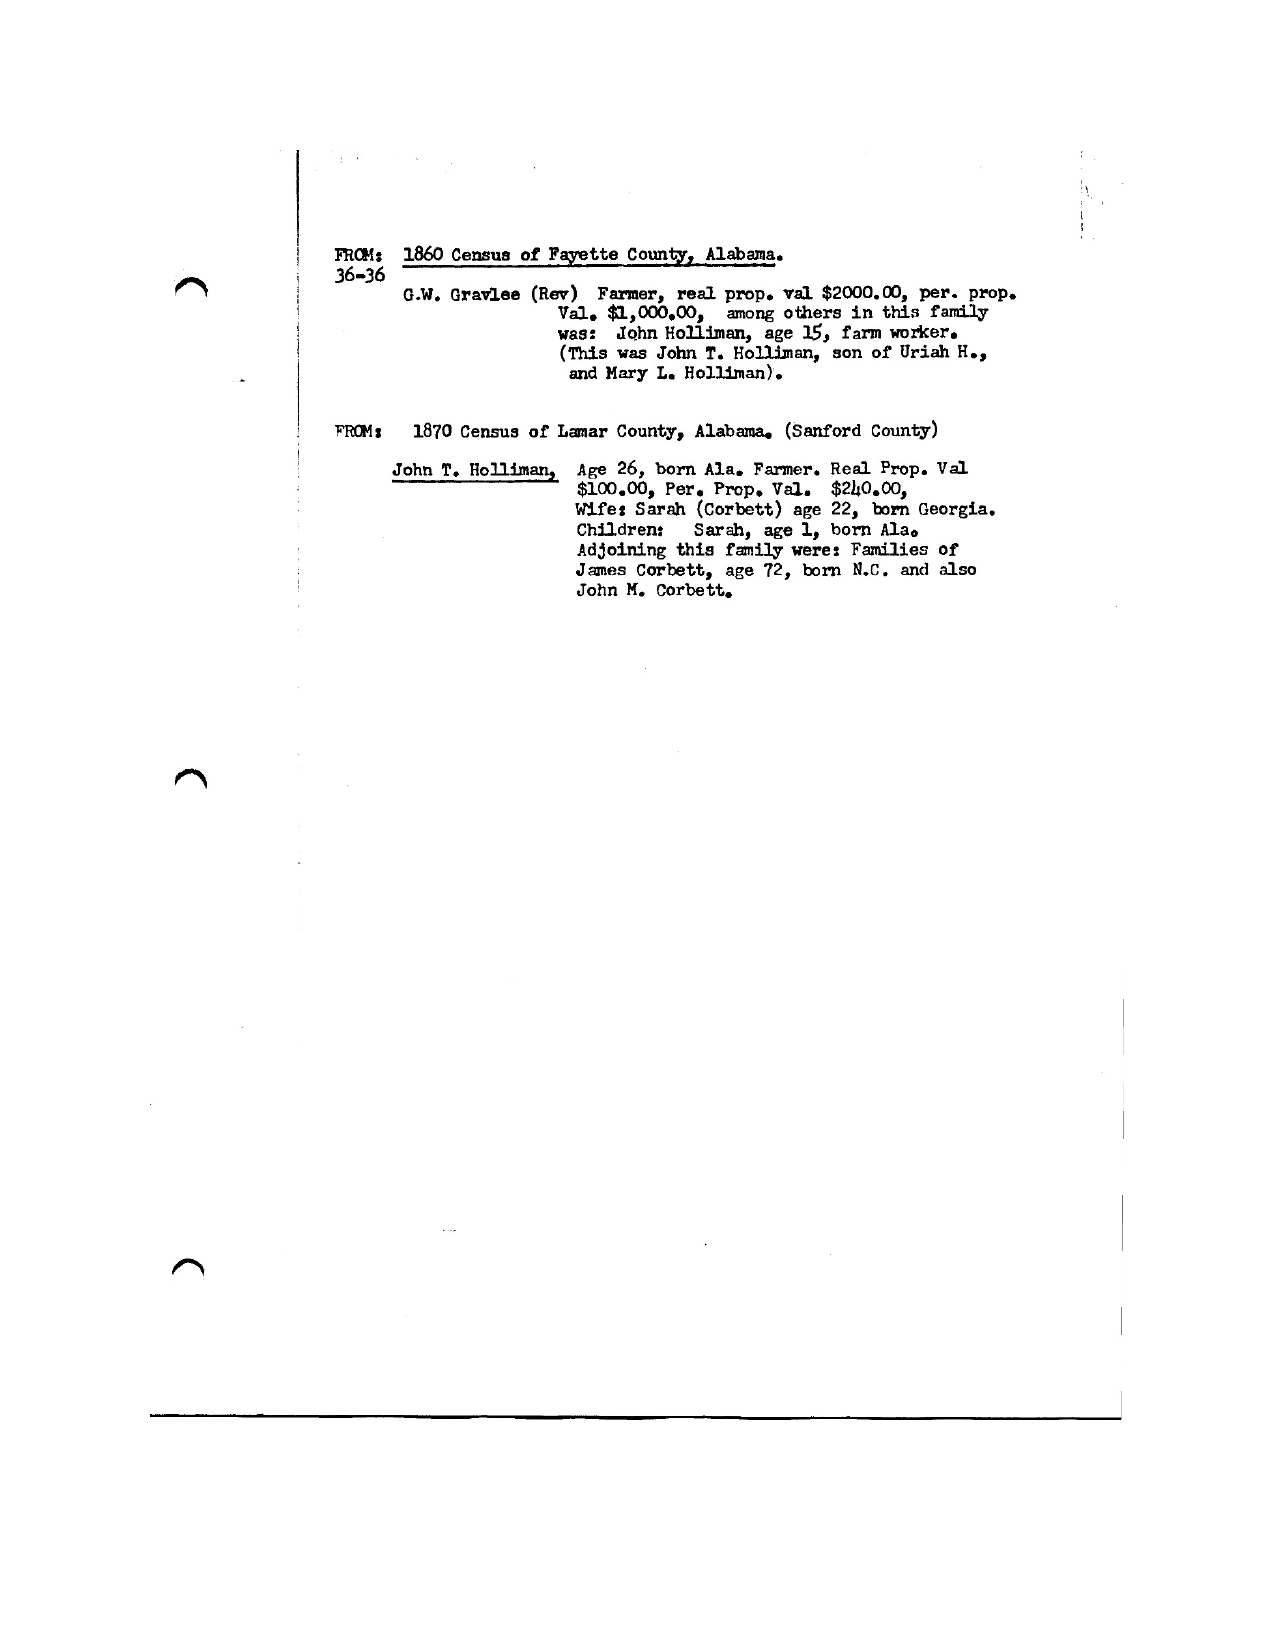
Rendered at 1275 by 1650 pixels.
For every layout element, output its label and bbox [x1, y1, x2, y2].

picture [150, 150, 1124, 1420]
